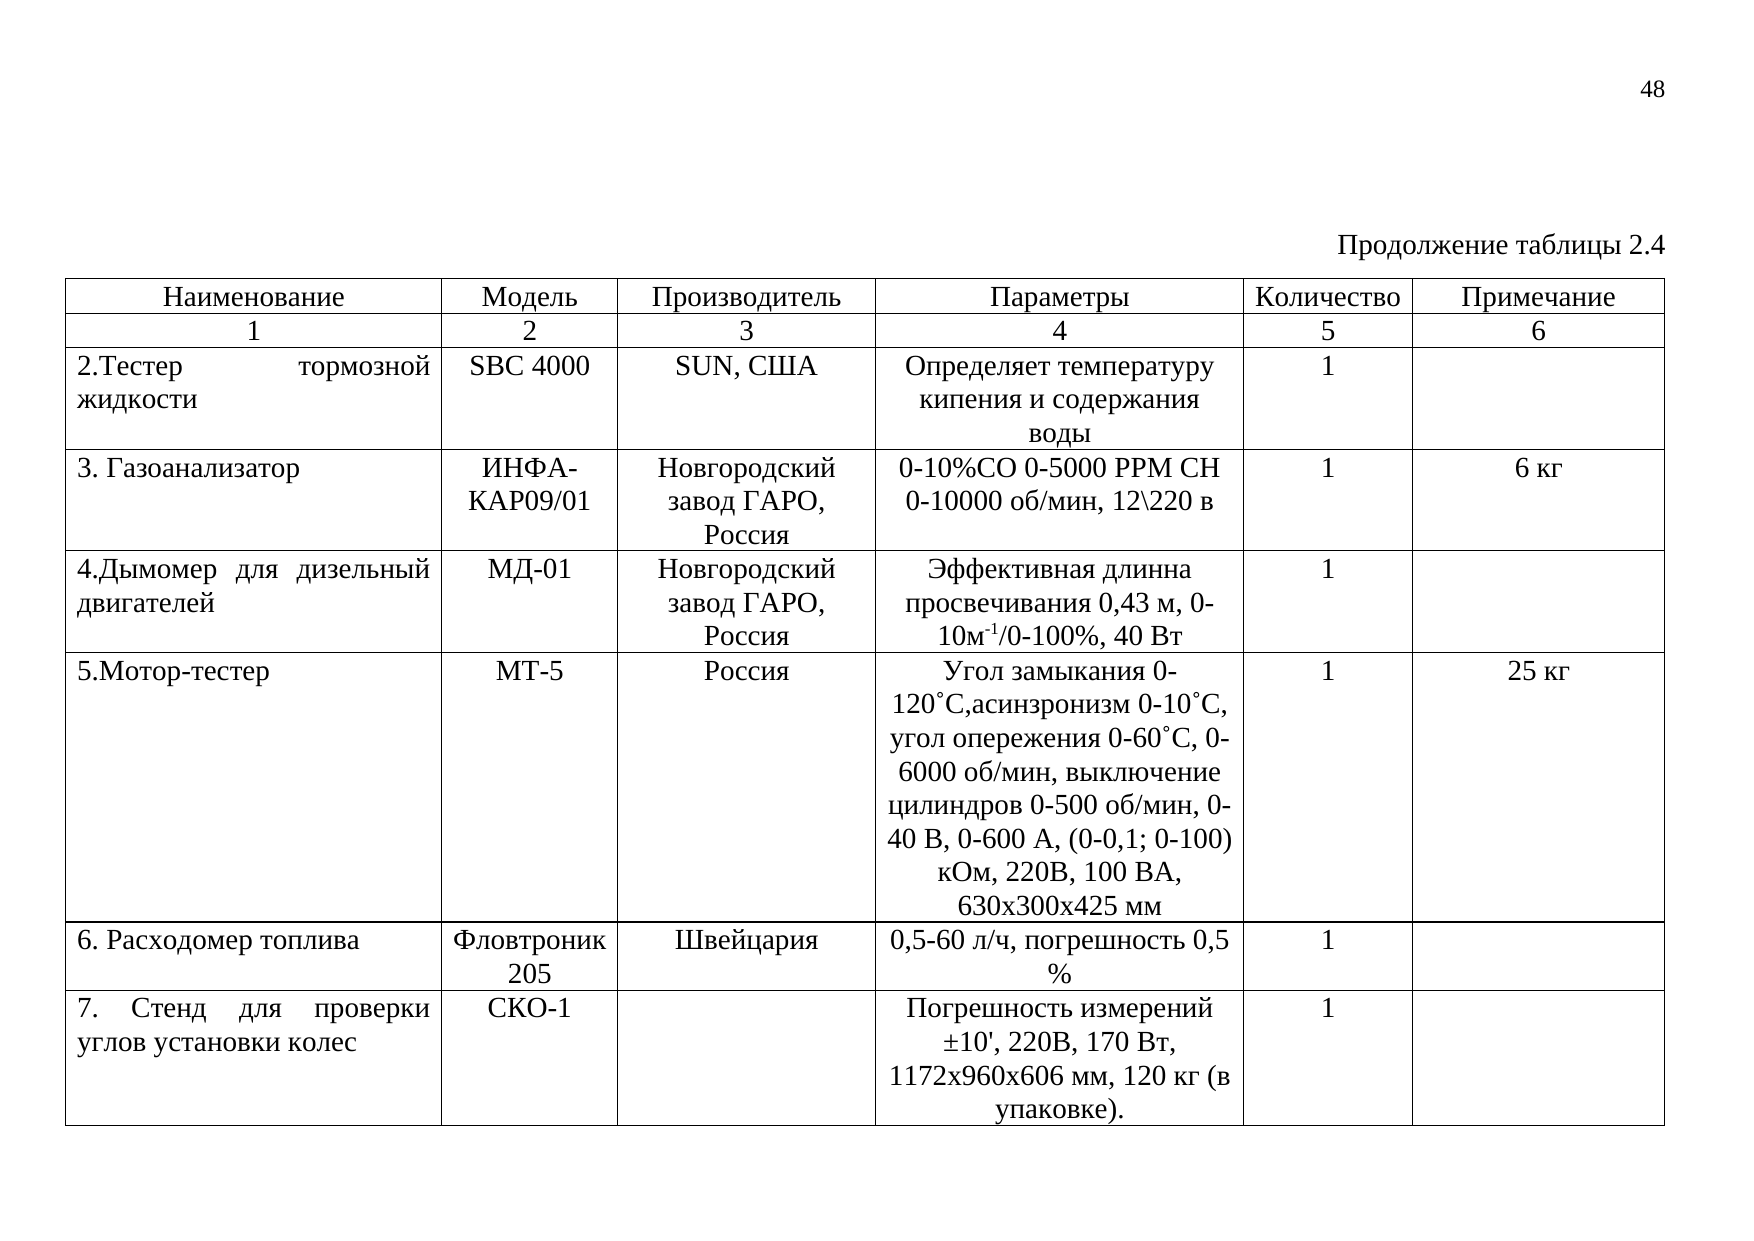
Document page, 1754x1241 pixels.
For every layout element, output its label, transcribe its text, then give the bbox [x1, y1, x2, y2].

table_cell 2 [442, 314, 617, 347]
table_cell [618, 991, 875, 1125]
table_cell 3. Газоанализатор [66, 450, 441, 550]
table_cell 4.Дымомер для дизельный двигателей [66, 551, 441, 652]
table_cell МД-01 [442, 551, 617, 652]
table_cell [1413, 991, 1664, 1125]
table_cell СКО-1 [442, 991, 617, 1125]
table_cell 6. Расходомер топлива [66, 923, 441, 989]
table_cell Новгородский завод ГАРО, Россия [618, 551, 875, 652]
table_cell 1 [1244, 923, 1412, 989]
table_cell 1 [66, 314, 441, 347]
table_cell [1413, 348, 1664, 449]
table_cell Швейцария [618, 923, 875, 989]
table_cell 1 [1244, 348, 1412, 449]
table_cell 1 [1244, 450, 1412, 550]
table_cell 4 [876, 314, 1243, 347]
table_cell 0-10%СО 0-5000 РРМ СН 0-10000 об/мин, 12\220 в [876, 450, 1243, 550]
table_header Производитель [618, 279, 875, 312]
table_header Количество [1244, 279, 1412, 312]
table_cell 5 [1244, 314, 1412, 347]
table_cell 25 кг [1413, 653, 1664, 921]
table_cell 6 [1413, 314, 1664, 347]
table_cell SBC 4000 [442, 348, 617, 449]
table_cell 7. Стенд для проверки углов установки колес [66, 991, 441, 1125]
table_cell Погрешность измерений ±10', 220В, 170 Вт, 1172х960х606 мм, 120 кг (в упаковке). [876, 991, 1243, 1125]
table_cell ИНФА-КАР09/01 [442, 450, 617, 550]
table_header Параметры [876, 279, 1243, 312]
table_cell 5.Мотор-тестер [66, 653, 441, 921]
table_cell 6 кг [1413, 450, 1664, 550]
table_cell Новгородский завод ГАРО, Россия [618, 450, 875, 550]
table_cell 2.Тестер тормозной жидкости [66, 348, 441, 449]
table_cell [1413, 551, 1664, 652]
table_header Примечание [1413, 279, 1664, 312]
table_cell [1413, 923, 1664, 989]
table_cell SUN, США [618, 348, 875, 449]
subtitle Продолжение таблицы 2.4 [89, 227, 1665, 261]
table_cell МТ-5 [442, 653, 617, 921]
table_cell 1 [1244, 551, 1412, 652]
table_cell Определяет температуру кипения и содержания воды [876, 348, 1243, 449]
table_header Наименование [66, 279, 441, 312]
table_cell Эффективная длинна просвечивания 0,43 м, 0-10м-1/0-100%, 40 Вт [876, 551, 1243, 652]
table_cell Угол замыкания 0-120˚С,асинзронизм 0-10˚С, угол опережения 0-60˚С, 0-6000 об/мин, выключение цилиндров 0-500 об/мин, 0-40 В, 0-600 А, (0-0,1; 0-100) кОм, 220В, 100 ВА, 630х300х425 мм [876, 653, 1243, 921]
table_header Модель [442, 279, 617, 312]
table_cell 0,5-60 л/ч, погрешность 0,5 % [876, 923, 1243, 989]
table_cell Россия [618, 653, 875, 921]
table_cell Фловтроник 205 [442, 923, 617, 989]
table_cell 1 [1244, 991, 1412, 1125]
table_cell 1 [1244, 653, 1412, 921]
table_cell 3 [618, 314, 875, 347]
